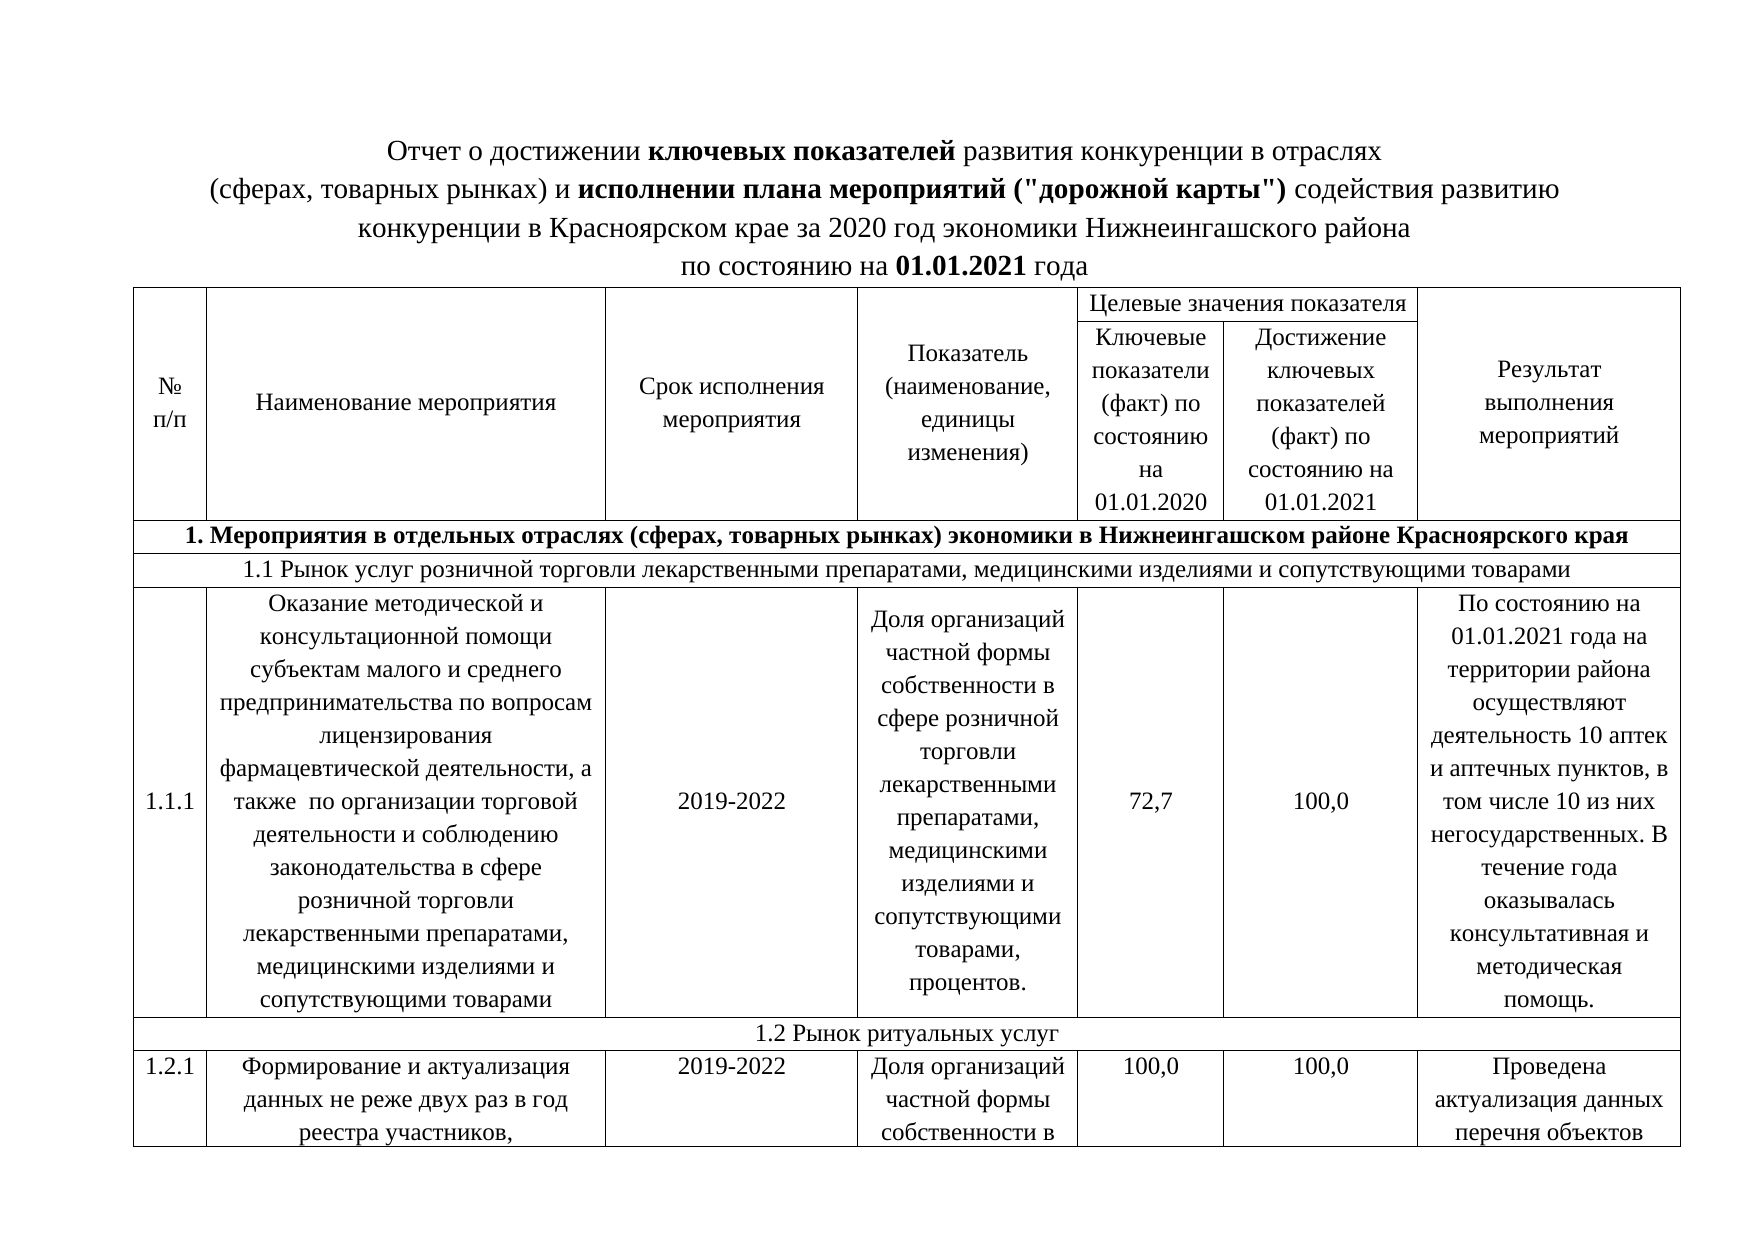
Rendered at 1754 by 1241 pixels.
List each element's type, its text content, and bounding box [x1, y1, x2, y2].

table_header Показатель (наименование, единицы изменения) [858, 288, 1077, 519]
text по состоянию на 01.01.2021 года [133, 248, 1636, 282]
table_header Результат выполнения мероприятий [1418, 288, 1680, 519]
table_cell 100,0 [1078, 1051, 1223, 1146]
text Отчет о достижении ключевых показателей развития конкуренции в отраслях [133, 133, 1636, 166]
table_cell 1.1 Рынок услуг розничной торговли лекарственными препаратами, медицинскими изделиями и сопутствующими товарами [134, 554, 1680, 587]
table_cell 2019-2022 [606, 588, 857, 1017]
table_cell Достижение ключевых показателей (факт) по состоянию на 01.01.2021 [1224, 322, 1417, 519]
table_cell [207, 1051, 605, 1146]
table_header Целевые значения показателя [1078, 288, 1417, 321]
table_cell 72,7 [1078, 588, 1223, 1017]
table_header Наименование мероприятия [207, 288, 605, 519]
table_cell 1. Мероприятия в отдельных отраслях (сферах, товарных рынках) экономики в Нижнеингашском районе Красноярского края [134, 521, 1680, 553]
table_cell 1.2 Рынок ритуальных услуг [134, 1018, 1680, 1050]
table_cell Оказание методической и консультационной помощи субъектам малого и среднего предпринимательства по вопросам лицензирования фармацевтической деятельности, а также по организации торговой деятельности и соблюдению законодательства в сфере розничной торговли лекарственными препаратами, медицинскими изделиями и сопутствующими товарами [207, 588, 605, 1017]
table_cell Ключевые показатели (факт) по состоянию на 01.01.2020 [1078, 322, 1223, 519]
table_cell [1418, 1051, 1680, 1146]
table_cell 100,0 [1224, 588, 1417, 1017]
table_cell 2019-2022 [606, 1051, 857, 1146]
table_cell 100,0 [1224, 1051, 1417, 1146]
table_header № п/п [134, 288, 206, 519]
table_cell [858, 1051, 1077, 1146]
text (сферах, товарных рынках) и исполнении плана мероприятий ("дорожной карты") содействия развитию конкуренции в Красноярском крае за 2020 год экономики Нижнеингашского района [133, 171, 1636, 243]
table_cell 1.1.1 [134, 588, 206, 1017]
table_cell Доля организаций частной формы собственности в сфере розничной торговли лекарственными препаратами, медицинскими изделиями и сопутствующими товарами, процентов. [858, 588, 1077, 1017]
table_cell По состоянию на 01.01.2021 года на территории района осуществляют деятельность 10 аптек и аптечных пунктов, в том числе 10 из них негосударственных. В течение года оказывалась консультативная и методическая помощь. [1418, 588, 1680, 1017]
table_header Срок исполнения мероприятия [606, 288, 857, 519]
table_cell 1.2.1 [134, 1051, 206, 1146]
